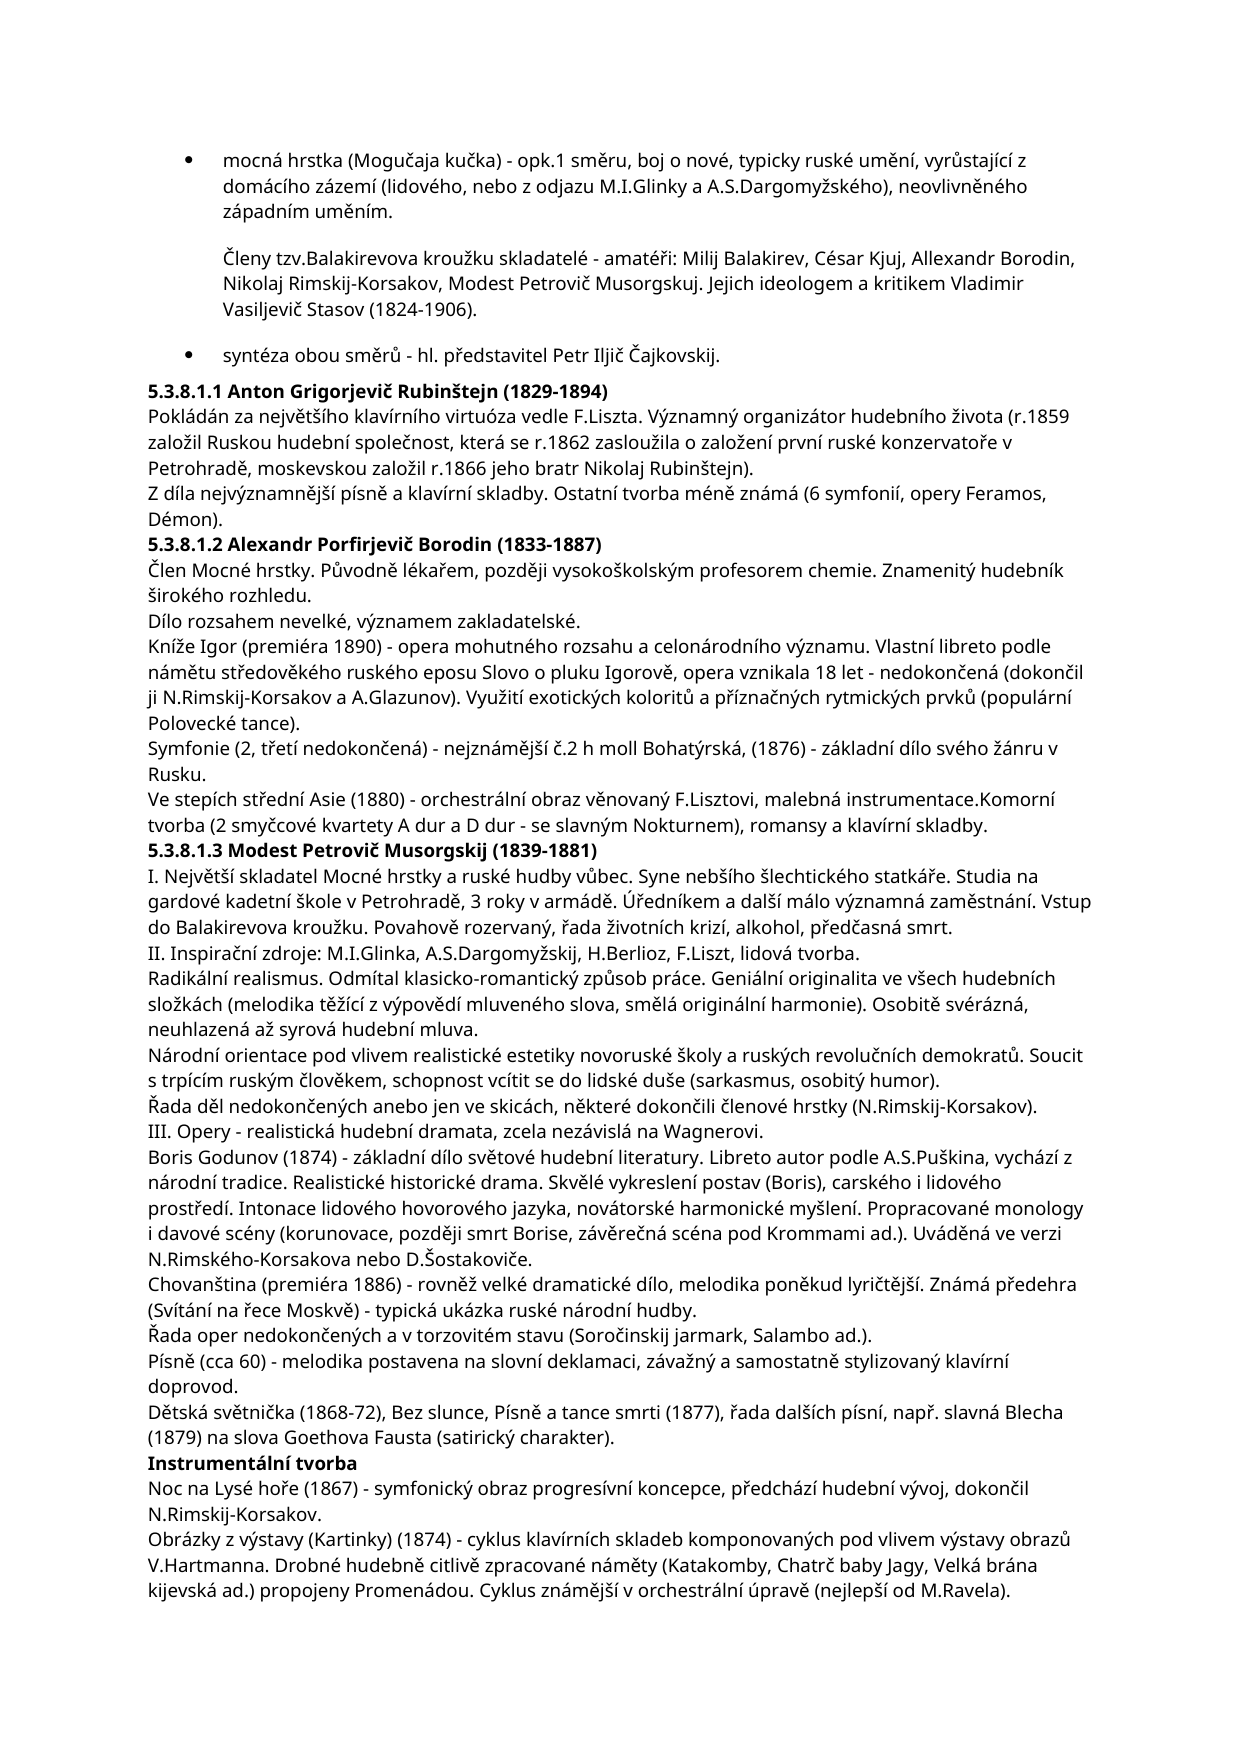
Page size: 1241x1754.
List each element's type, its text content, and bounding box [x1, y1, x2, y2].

text Řada oper nedokončených a v torzovitém stavu (Soročinskij jarmark, Salambo ad.). [148, 1323, 1093, 1348]
text 5.3.8.1.3 Modest Petrovič Musorgskij (1839-1881) [148, 838, 1093, 863]
text Členy tzv.Balakirevova kroužku skladatelé - amatéři: Milij Balakirev, César Kjuj, Allexandr Borodin, Nikolaj Rimskij-Korsakov, Modest Petrovič Musorgskuj. Jejich ideologem a kritikem Vladimir Vasiljevič Stasov (1824-1906). [223, 245, 1093, 322]
text Ve stepích střední Asie (1880) - orchestrální obraz věnovaný F.Lisztovi, malebná instrumentace.Komorní tvorba (2 smyčcové kvartety A dur a D dur - se slavným Nokturnem), romansy a klavírní skladby. [148, 787, 1093, 838]
text Člen Mocné hrstky. Původně lékařem, později vysokoškolským profesorem chemie. Znamenitý hudebník širokého rozhledu. [148, 557, 1093, 608]
text 5.3.8.1.2 Alexandr Porfirjevič Borodin (1833-1887) [148, 531, 1093, 557]
text Noc na Lysé hoře (1867) - symfonický obraz progresívní koncepce, předchází hudební vývoj, dokončil N.Rimskij-Korsakov. [148, 1476, 1093, 1527]
text 5.3.8.1.1 Anton Grigorjevič Rubinštejn (1829-1894) [148, 378, 1093, 404]
text Obrázky z výstavy (Kartinky) (1874) - cyklus klavírních skladeb komponovaných pod vlivem výstavy obrazů V.Hartmanna. Drobné hudebně citlivě zpracované náměty (Katakomby, Chatrč baby Jagy, Velká brána kijevská ad.) propojeny Promenádou. Cyklus známější v orchestrální úpravě (nejlepší od M.Ravela). [148, 1527, 1093, 1603]
text Písně (cca 60) - melodika postavena na slovní deklamaci, závažný a samostatně stylizovaný klavírní doprovod. [148, 1348, 1093, 1399]
text II. Inspirační zdroje: M.I.Glinka, A.S.Dargomyžskij, H.Berlioz, F.Liszt, lidová tvorba. [148, 940, 1093, 965]
text Boris Godunov (1874) - základní dílo světové hudební literatury. Libreto autor podle A.S.Puškina, vychází z národní tradice. Realistické historické drama. Skvělé vykreslení postav (Boris), carského i lidového prostředí. Intonace lidového hovorového jazyka, novátorské harmonické myšlení. Propracované monology i davové scény (korunovace, později smrt Borise, závěrečná scéna pod Krommami ad.). Uváděná ve verzi N.Rimského-Korsakova nebo D.Šostakoviče. [148, 1144, 1093, 1272]
list syntéza obou směrů - hl. představitel Petr Iljič Čajkovskij. [185, 342, 1093, 368]
text Z díla nejvýznamnější písně a klavírní skladby. Ostatní tvorba méně známá (6 symfonií, opery Feramos, Démon). [148, 480, 1093, 531]
text Pokládán za největšího klavírního virtuóza vedle F.Liszta. Významný organizátor hudebního života (r.1859 založil Ruskou hudební společnost, která se r.1862 zasloužila o založení první ruské konzervatoře v Petrohradě, moskevskou založil r.1866 jeho bratr Nikolaj Rubinštejn). [148, 404, 1093, 480]
text Radikální realismus. Odmítal klasicko-romantický způsob práce. Geniální originalita ve všech hudebních složkách (melodika těžící z výpovědí mluveného slova, smělá originální harmonie). Osobitě svérázná, neuhlazená až syrová hudební mluva. [148, 965, 1093, 1042]
text Chovanština (premiéra 1886) - rovněž velké dramatické dílo, melodika poněkud lyričtější. Známá předehra (Svítání na řece Moskvě) - typická ukázka ruské národní hudby. [148, 1272, 1093, 1323]
text Kníže Igor (premiéra 1890) - opera mohutného rozsahu a celonárodního významu. Vlastní libreto podle námětu středověkého ruského eposu Slovo o pluku Igorově, opera vznikala 18 let - nedokončená (dokončil ji N.Rimskij-Korsakov a A.Glazunov). Využití exotických koloritů a příznačných rytmických prvků (populární Polovecké tance). [148, 633, 1093, 736]
text III. Opery - realistická hudební dramata, zcela nezávislá na Wagnerovi. [148, 1118, 1093, 1144]
text Instrumentální tvorba [148, 1450, 1093, 1476]
text I. Největší skladatel Mocné hrstky a ruské hudby vůbec. Syne nebšího šlechtického statkáře. Studia na gardové kadetní škole v Petrohradě, 3 roky v armádě. Úředníkem a další málo významná zaměstnání. Vstup do Balakirevova kroužku. Povahově rozervaný, řada životních krizí, alkohol, předčasná smrt. [148, 863, 1093, 940]
text Řada děl nedokončených anebo jen ve skicách, některé dokončili členové hrstky (N.Rimskij-Korsakov). [148, 1093, 1093, 1118]
text Dílo rozsahem nevelké, významem zakladatelské. [148, 608, 1093, 633]
list mocná hrstka (Mogučaja kučka) - opk.1 směru, boj o nové, typicky ruské umění, vyrůstající z domácího zázemí (lidového, nebo z odjazu M.I.Glinky a A.S.Dargomyžského), neovlivněného západním uměním. [185, 148, 1093, 224]
text Dětská světnička (1868-72), Bez slunce, Písně a tance smrti (1877), řada dalších písní, např. slavná Blecha (1879) na slova Goethova Fausta (satirický charakter). [148, 1399, 1093, 1450]
text Národní orientace pod vlivem realistické estetiky novoruské školy a ruských revolučních demokratů. Soucit s trpícím ruským člověkem, schopnost vcítit se do lidské duše (sarkasmus, osobitý humor). [148, 1042, 1093, 1093]
text Symfonie (2, třetí nedokončená) - nejznámější č.2 h moll Bohatýrská, (1876) - základní dílo svého žánru v Rusku. [148, 736, 1093, 787]
